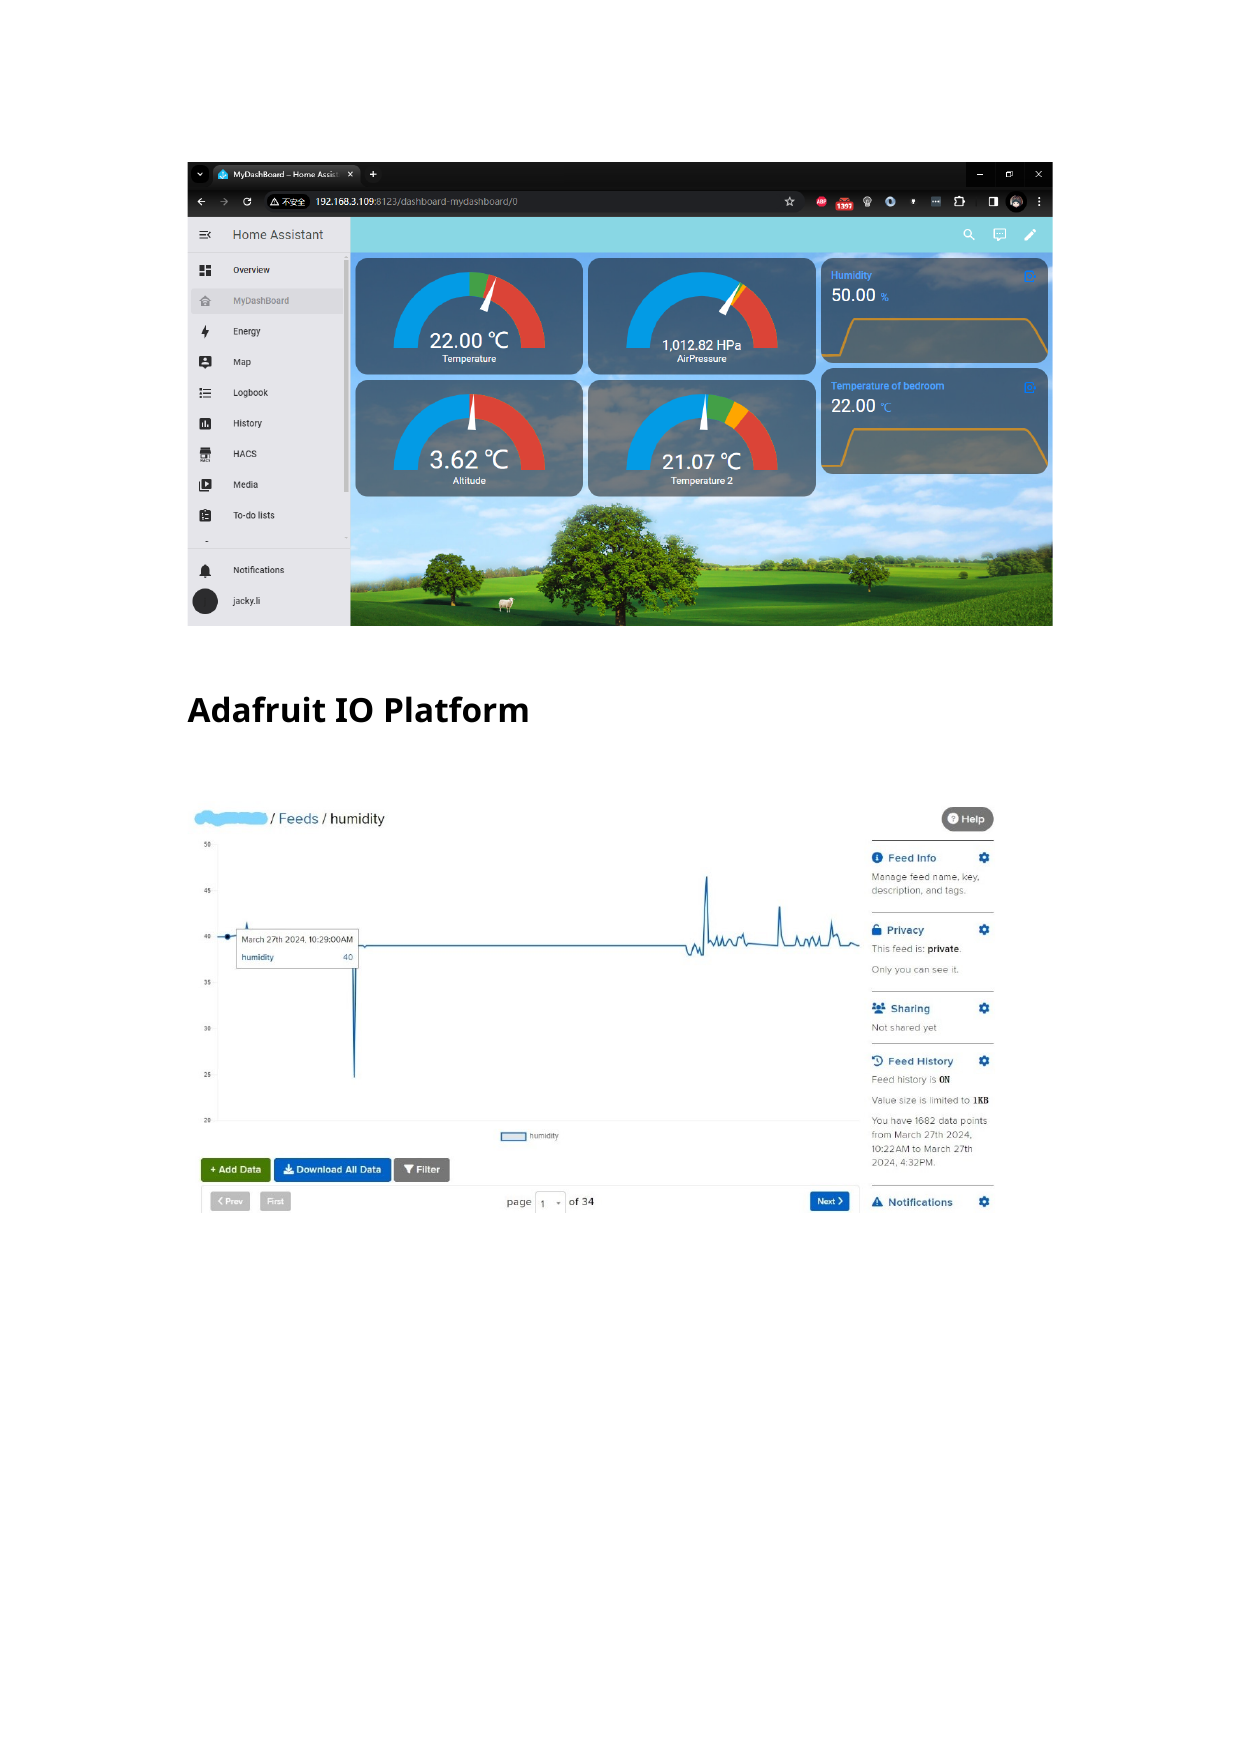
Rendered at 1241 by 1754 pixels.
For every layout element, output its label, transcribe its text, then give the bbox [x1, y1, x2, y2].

subtitle Adafruit IO Platform [187, 677, 1053, 742]
picture [187, 162, 1053, 626]
picture [187, 801, 1053, 1213]
